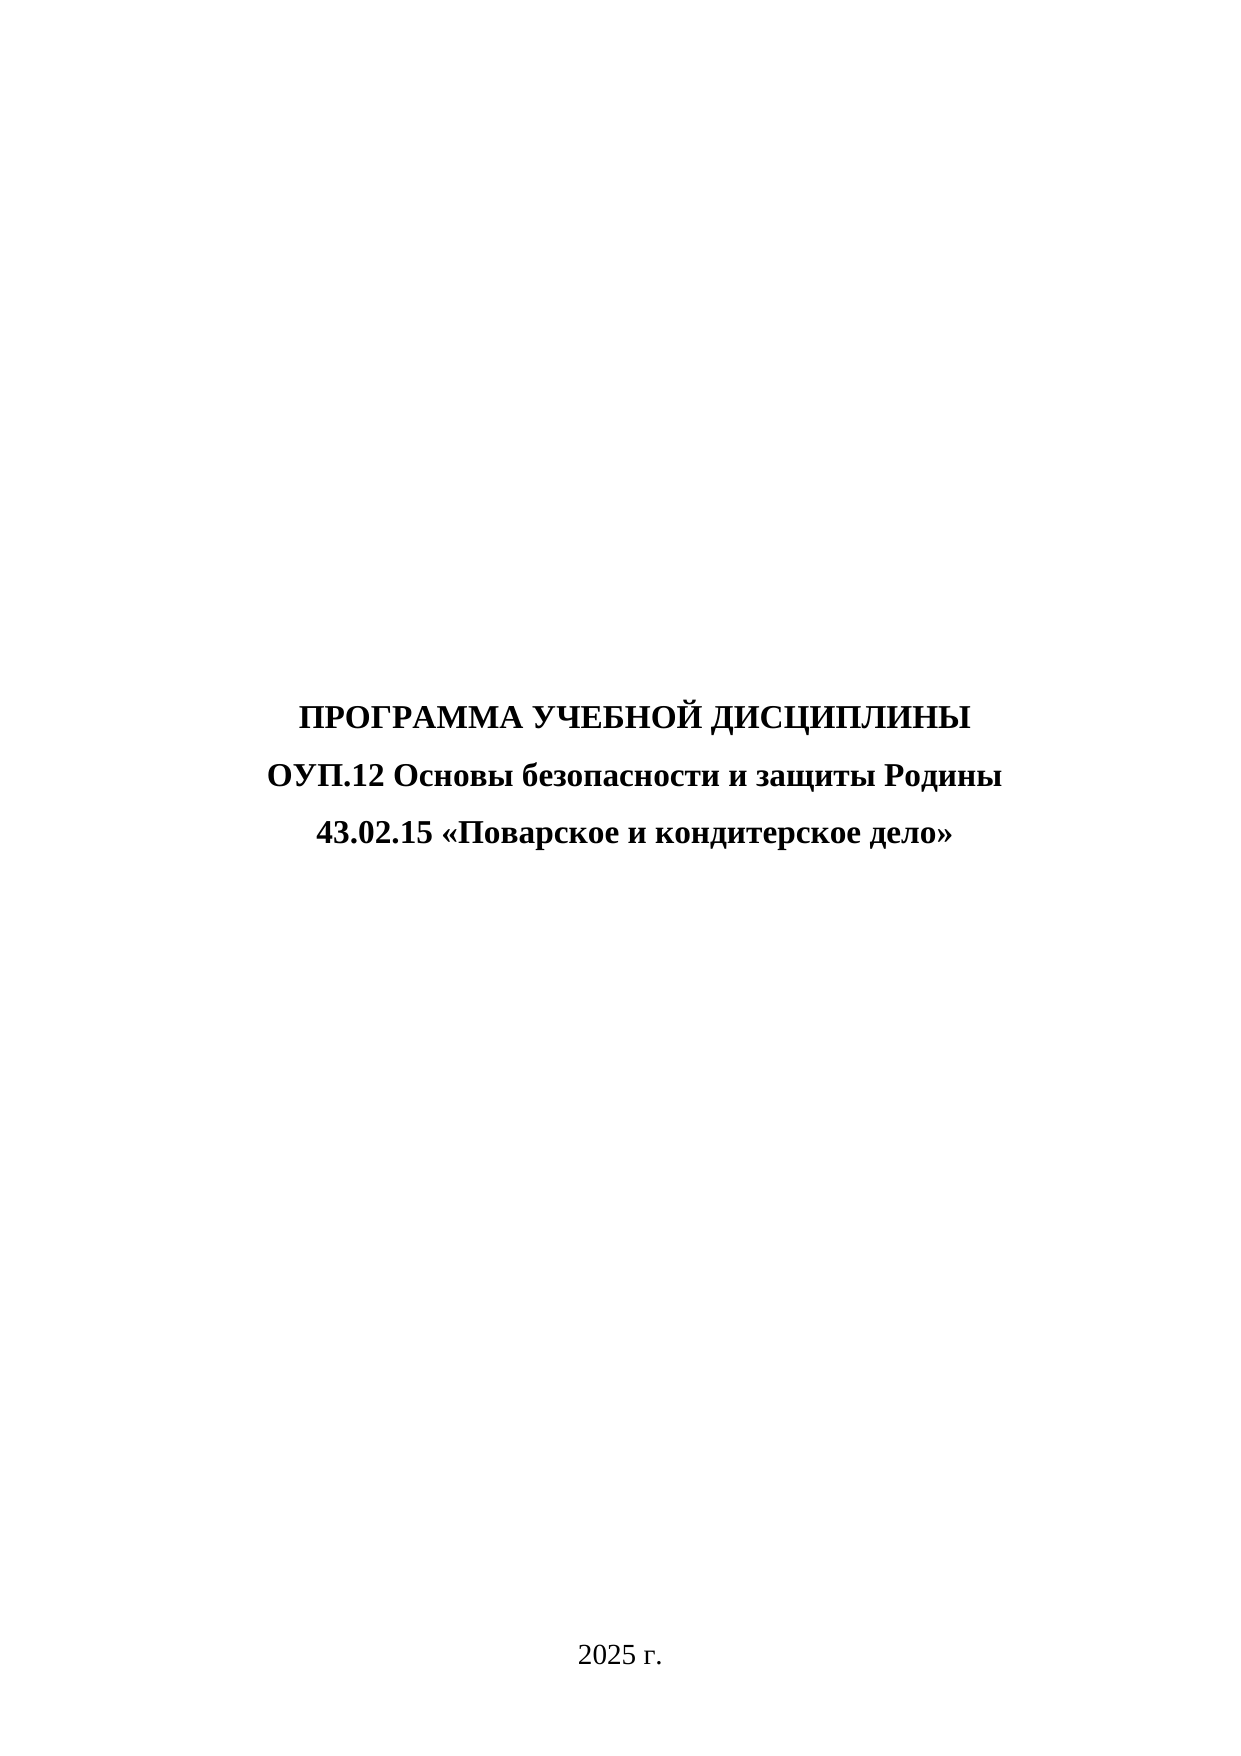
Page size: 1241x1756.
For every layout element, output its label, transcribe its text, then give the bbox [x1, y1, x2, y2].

text 43.02.15 «Поварское и кондитерское дело» [106, 812, 1163, 851]
text ПРОГРАММа УЧЕБНОЙ ДИСЦИПЛИНЫ [106, 697, 1163, 736]
text ОУП.12 Основы безопасности и защиты Родины [106, 755, 1163, 793]
text 2025 г. [141, 1637, 1099, 1671]
